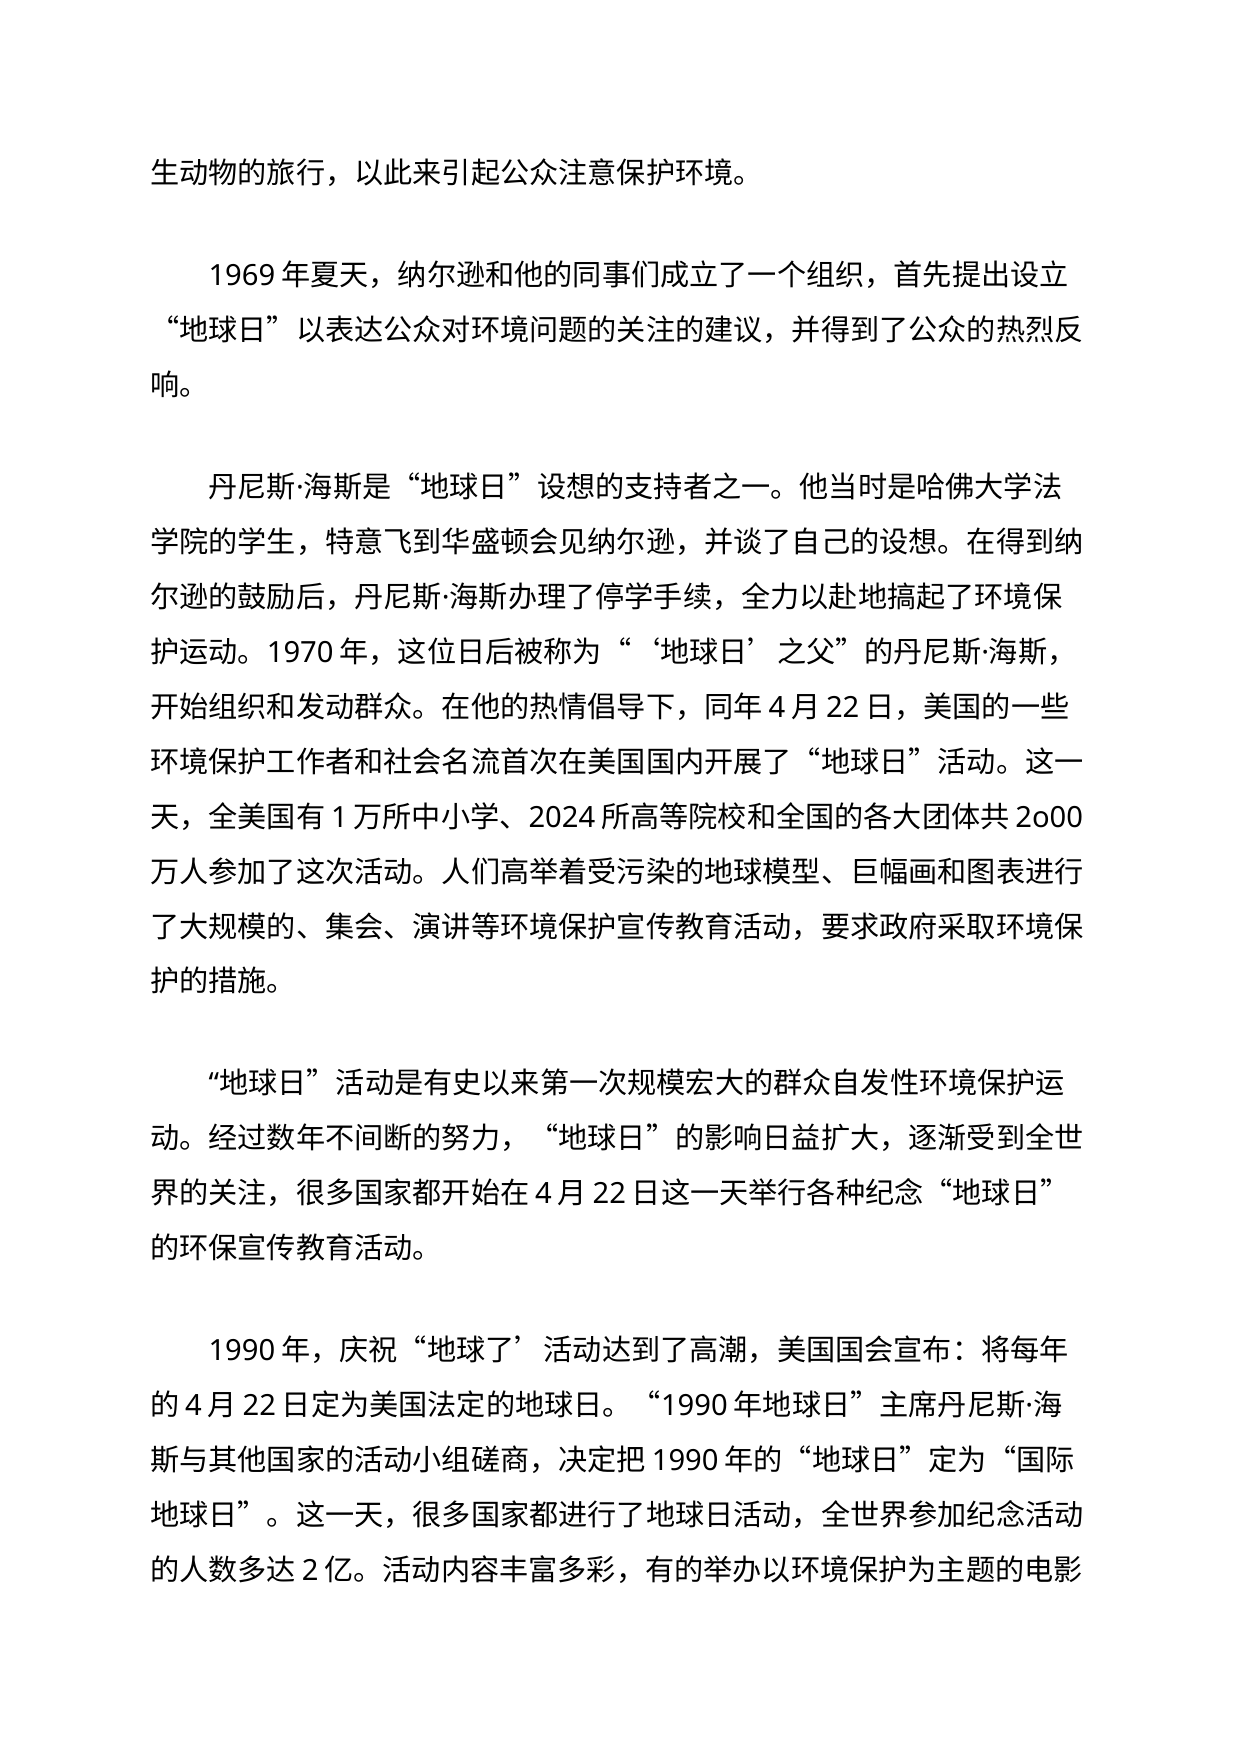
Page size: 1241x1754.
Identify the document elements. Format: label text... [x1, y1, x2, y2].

text 1969年夏天，纳尔逊和他的同事们成立了一个组织，首先提出设立“地球日”以表达公众对环境问题的关注的建议，并得到了公众的热烈反响。 [150, 252, 1090, 404]
text “地球日”活动是有史以来第一次规模宏大的群众自发性环境保护运动。经过数年不间断的努力，“地球日”的影响日益扩大，逐渐受到全世界的关注，很多国家都开始在4月22日这一天举行各种纪念“地球日”的环保宣传教育活动。 [150, 1060, 1090, 1267]
text 丹尼斯·海斯是“地球日”设想的支持者之一。他当时是哈佛大学法学院的学生，特意飞到华盛顿会见纳尔逊，并谈了自己的设想。在得到纳尔逊的鼓励后，丹尼斯·海斯办理了停学手续，全力以赴地搞起了环境保护运动。1970年，这位日后被称为“‘地球日’之父”的丹尼斯·海斯，开始组织和发动群众。在他的热情倡导下，同年4月22日，美国的一些环境保护工作者和社会名流首次在美国国内开展了“地球日”活动。这一天，全美国有1万所中小学、2024所高等院校和全国的各大团体共2o00万人参加了这次活动。人们高举着受污染的地球模型、巨幅画和图表进行了大规模的、集会、演讲等环境保护宣传教育活动，要求政府采取环境保护的措施。 [150, 463, 1090, 1000]
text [150, 150, 1090, 192]
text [150, 1326, 1090, 1589]
